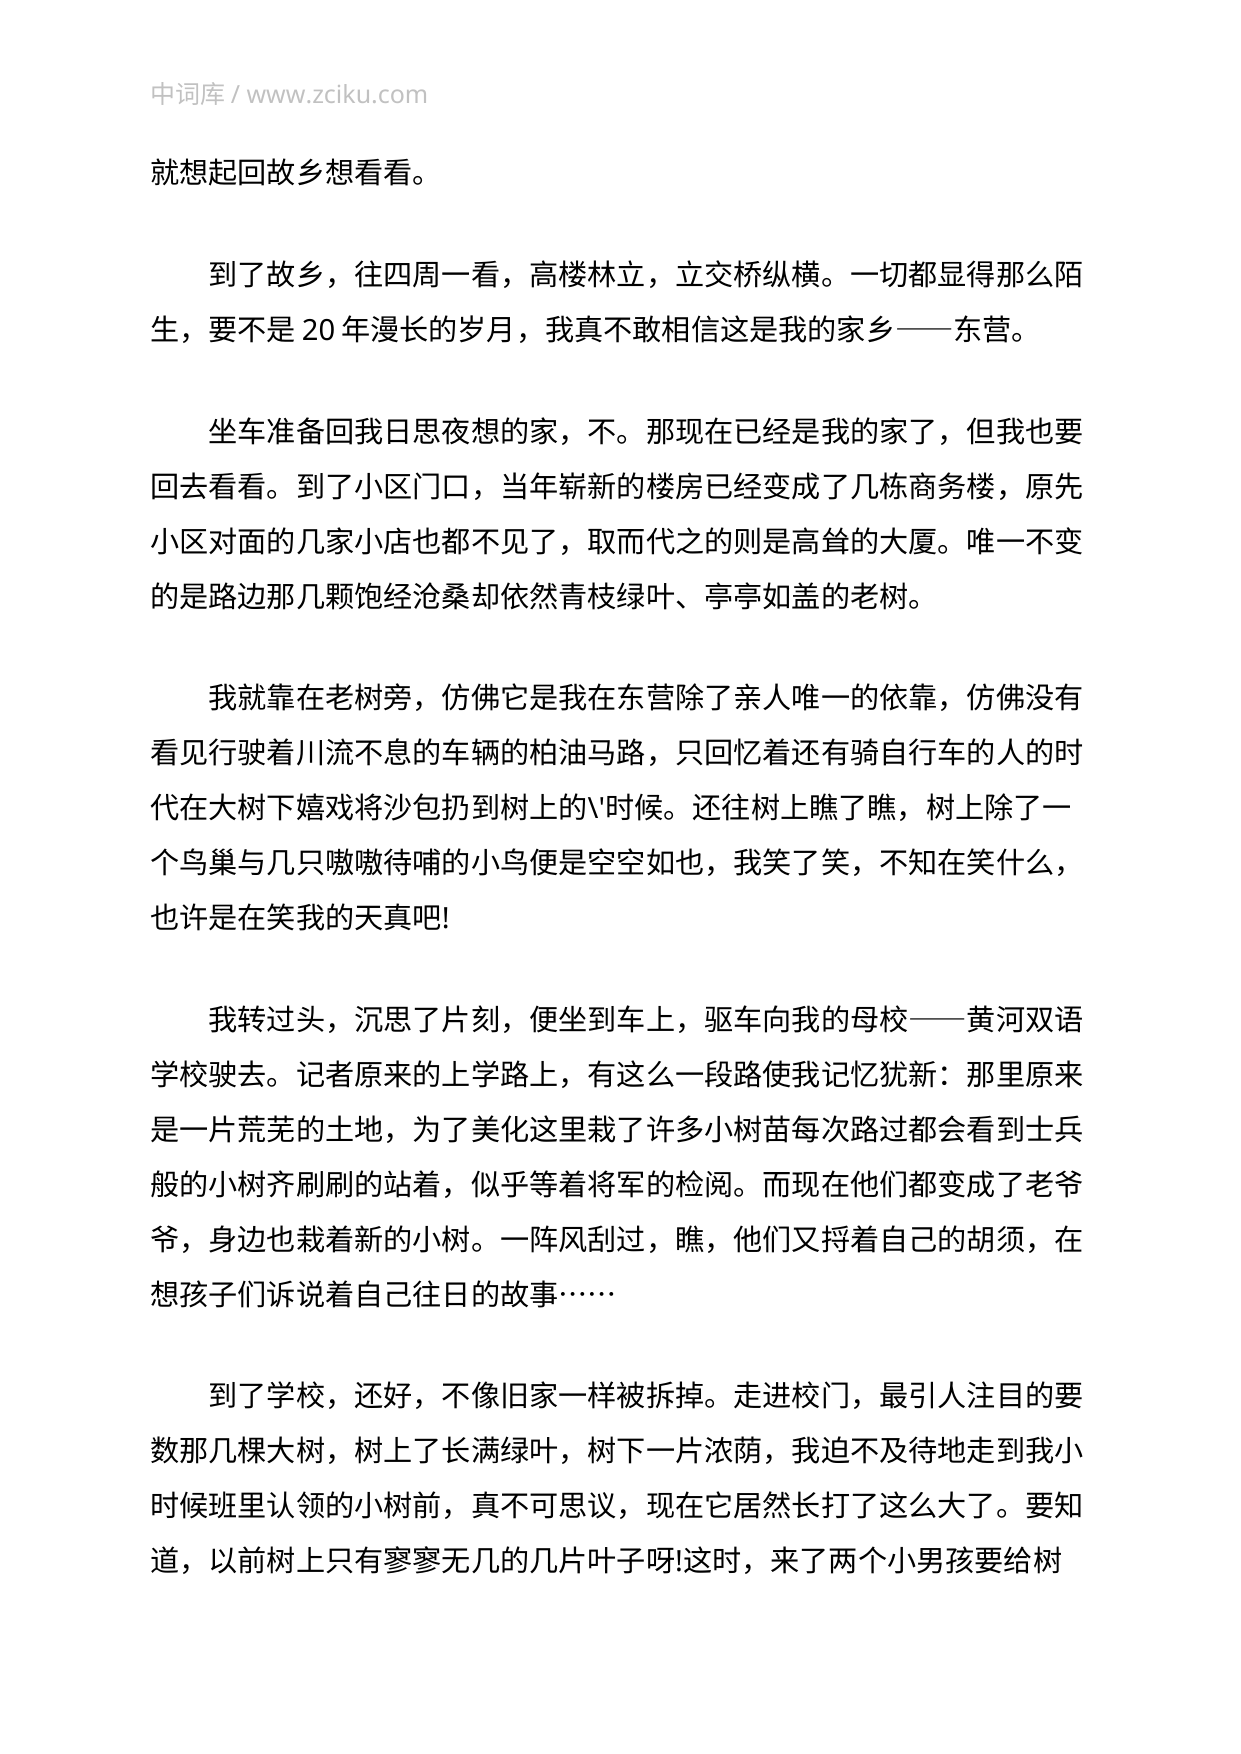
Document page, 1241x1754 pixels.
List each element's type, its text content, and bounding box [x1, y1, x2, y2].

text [150, 1373, 1090, 1580]
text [150, 150, 1090, 192]
text 到了故乡，往四周一看，高楼林立，立交桥纵横。一切都显得那么陌生，要不是20年漫长的岁月，我真不敢相信这是我的家乡——东营。 [150, 252, 1090, 349]
text 我转过头，沉思了片刻，便坐到车上，驱车向我的母校——黄河双语学校驶去。记者原来的上学路上，有这么一段路使我记忆犹新：那里原来是一片荒芜的土地，为了美化这里栽了许多小树苗每次路过都会看到士兵般的小树齐刷刷的站着，似乎等着将军的检阅。而现在他们都变成了老爷爷，身边也栽着新的小树。一阵风刮过，瞧，他们又捋着自己的胡须，在想孩子们诉说着自己往日的故事…… [150, 997, 1090, 1313]
text 我就靠在老树旁，仿佛它是我在东营除了亲人唯一的依靠，仿佛没有看见行驶着川流不息的车辆的柏油马路，只回忆着还有骑自行车的人的时代在大树下嬉戏将沙包扔到树上的\'时候。还往树上瞧了瞧，树上除了一个鸟巢与几只嗷嗷待哺的小鸟便是空空如也，我笑了笑，不知在笑什么，也许是在笑我的天真吧! [150, 675, 1090, 937]
text 坐车准备回我日思夜想的家，不。那现在已经是我的家了，但我也要回去看看。到了小区门口，当年崭新的楼房已经变成了几栋商务楼，原先小区对面的几家小店也都不见了，取而代之的则是高耸的大厦。唯一不变的是路边那几颗饱经沧桑却依然青枝绿叶、亭亭如盖的老树。 [150, 409, 1090, 616]
